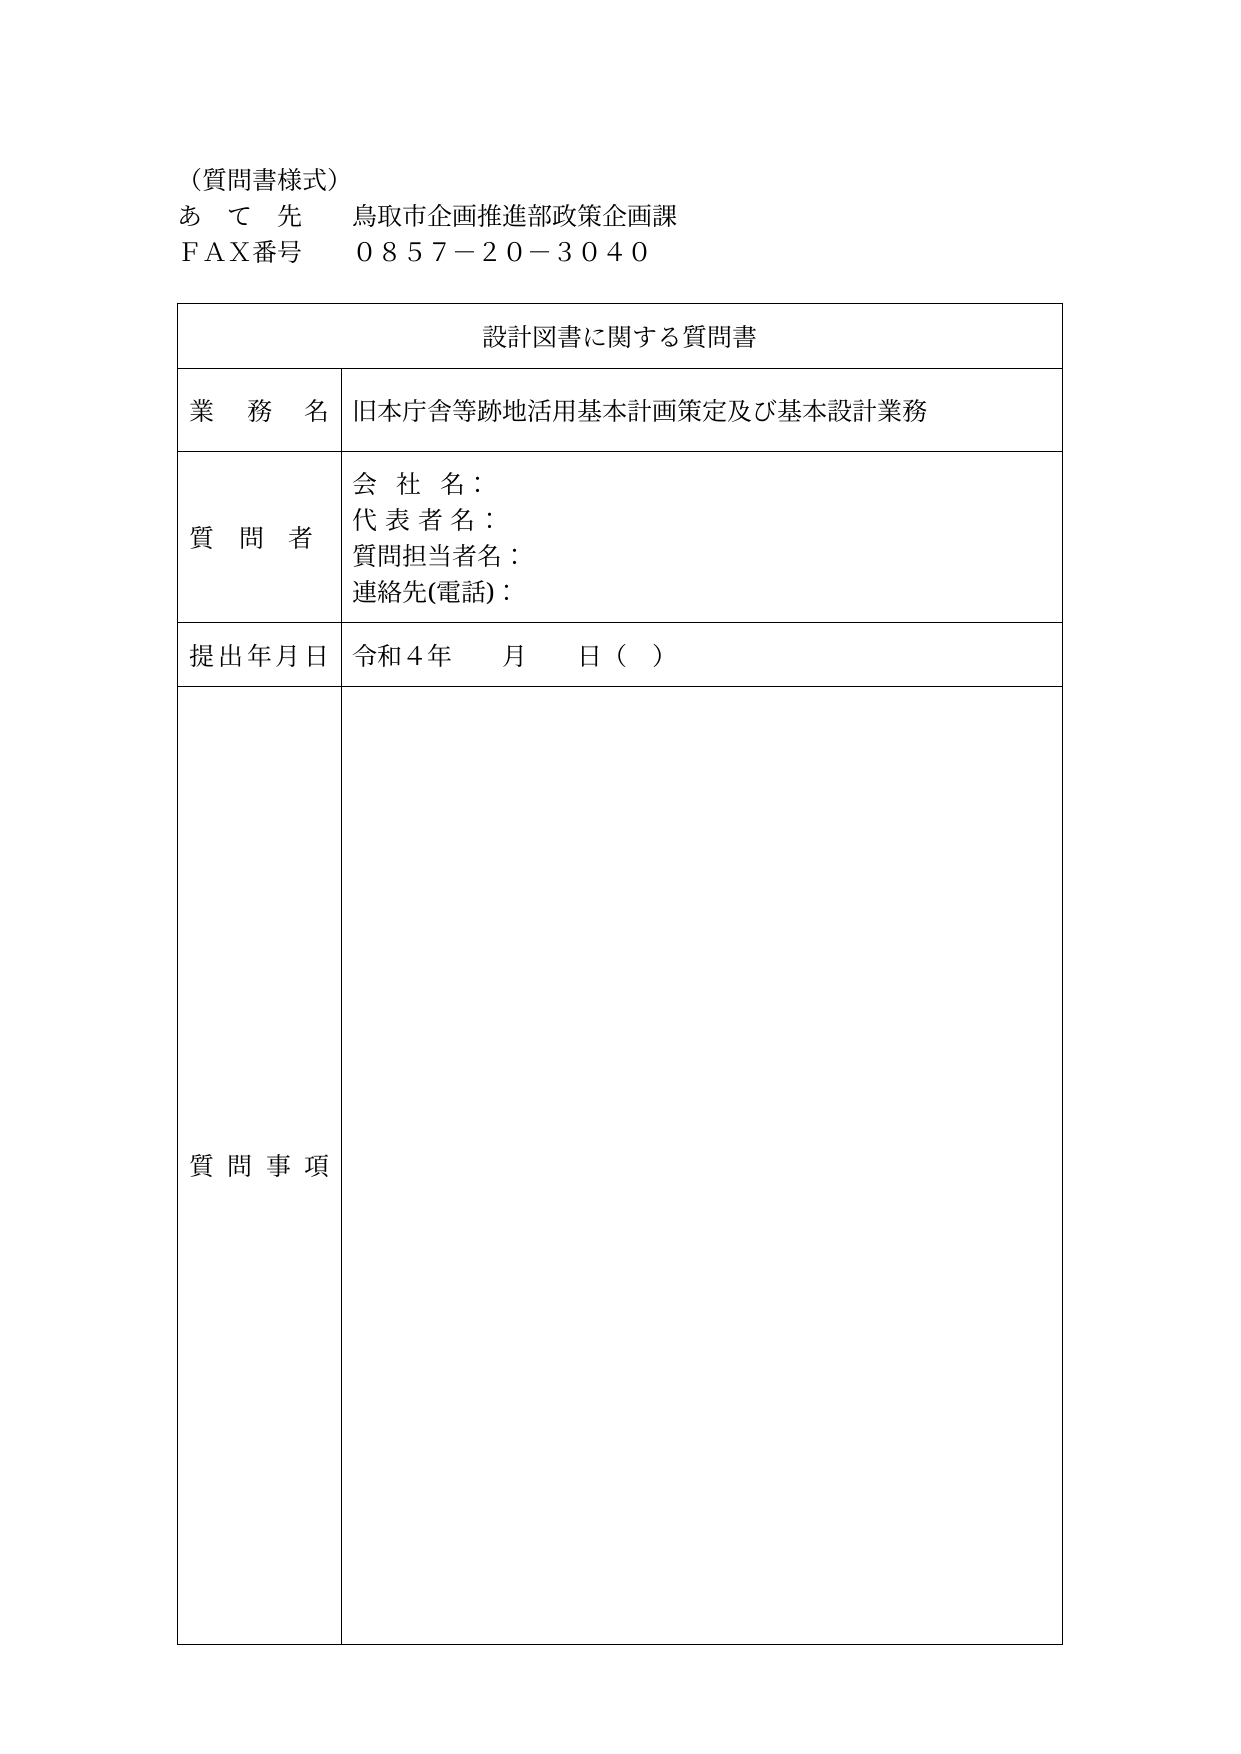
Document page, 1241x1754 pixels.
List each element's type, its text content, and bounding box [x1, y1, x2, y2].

table_header 設計図書に関する質問書 [178, 304, 1062, 367]
table_cell 業務名 [178, 369, 341, 451]
table_cell 旧本庁舎等跡地活用基本計画策定及び基本設計業務 [342, 369, 1062, 451]
table_cell 質 問 者 [178, 452, 341, 622]
text （質問書様式） [177, 161, 1063, 197]
table_cell 令和４年 月 日（ ） [342, 623, 1062, 686]
text ＦＡＸ番号 ０８５７－２０－３０４０ [177, 233, 1063, 269]
table_cell [342, 687, 1062, 1643]
table_cell 会 社 名： 代表者名： 質問担当者名： 連絡先(電話)： [342, 452, 1062, 622]
text あ て 先 鳥取市企画推進部政策企画課 [177, 197, 1063, 233]
table_cell 質問事項 [178, 687, 341, 1643]
table_cell 提出年月日 [178, 623, 341, 686]
